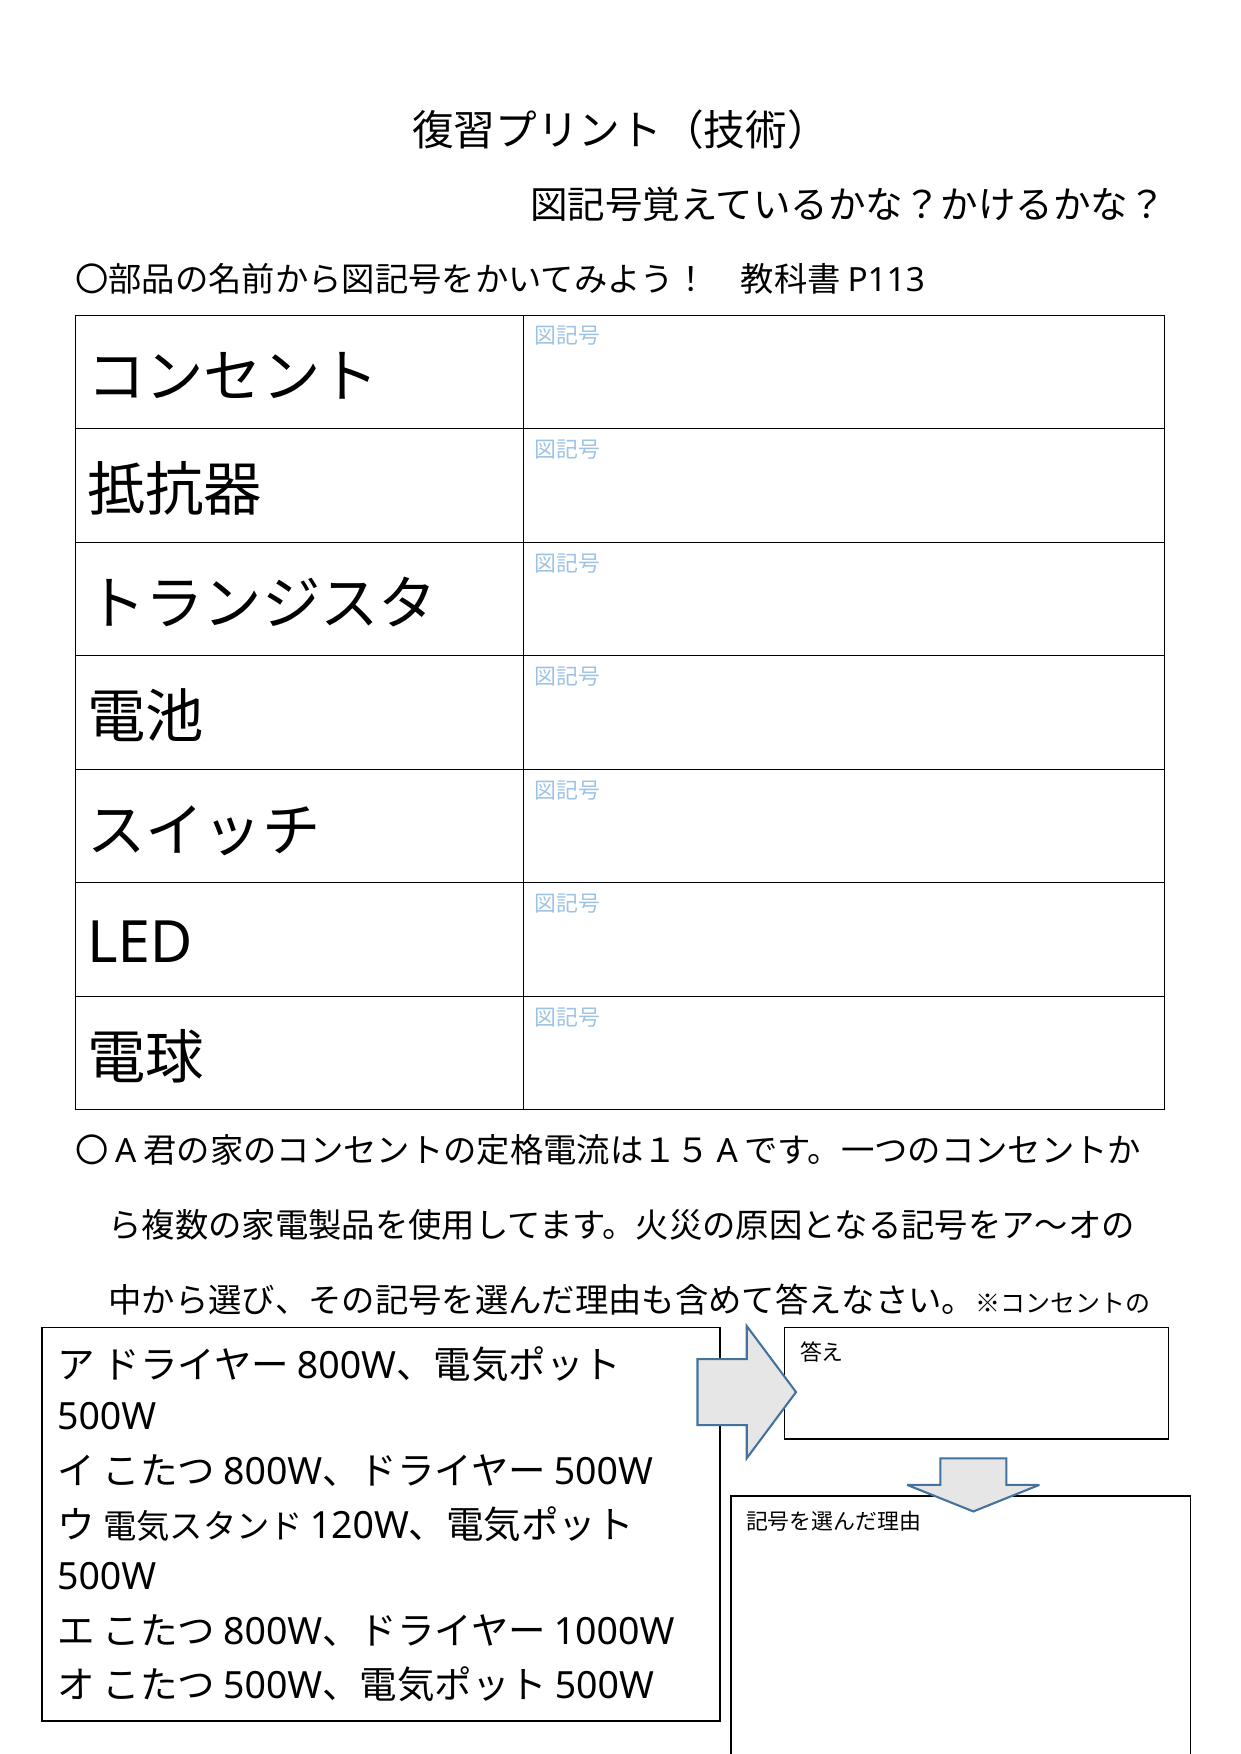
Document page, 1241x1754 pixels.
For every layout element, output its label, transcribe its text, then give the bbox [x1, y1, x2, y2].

table_cell 図記号 [524, 543, 1164, 655]
text 〇A君の家のコンセントの定格電流は１５Aです。一つのコンセントから複数の家電製品を使用してます。火災の原因となる記号をア～オの中から選び、その記号を選んだ理由も含めて答えなさい。※コンセントの電圧は１００V [75, 1110, 1165, 1373]
table_cell 抵抗器 [76, 429, 523, 542]
table_cell 図記号 [524, 656, 1164, 769]
table_cell LED [76, 883, 523, 996]
table_cell 電池 [76, 656, 523, 769]
table_cell 図記号 [524, 997, 1164, 1109]
text 図記号覚えているかな？かけるかな？ [75, 164, 1165, 239]
table_cell 図記号 [524, 770, 1164, 882]
table_cell トランジスタ [76, 543, 523, 655]
text 復習プリント（技術） [75, 89, 1165, 164]
table_cell 電球 [76, 997, 523, 1109]
table_header 図記号 [524, 316, 1164, 428]
table_cell 図記号 [524, 429, 1164, 542]
table_header コンセント [76, 316, 523, 428]
text 〇部品の名前から図記号をかいてみよう！ 教科書P113 [75, 239, 1165, 314]
table_cell 図記号 [524, 883, 1164, 996]
table_cell スイッチ [76, 770, 523, 882]
